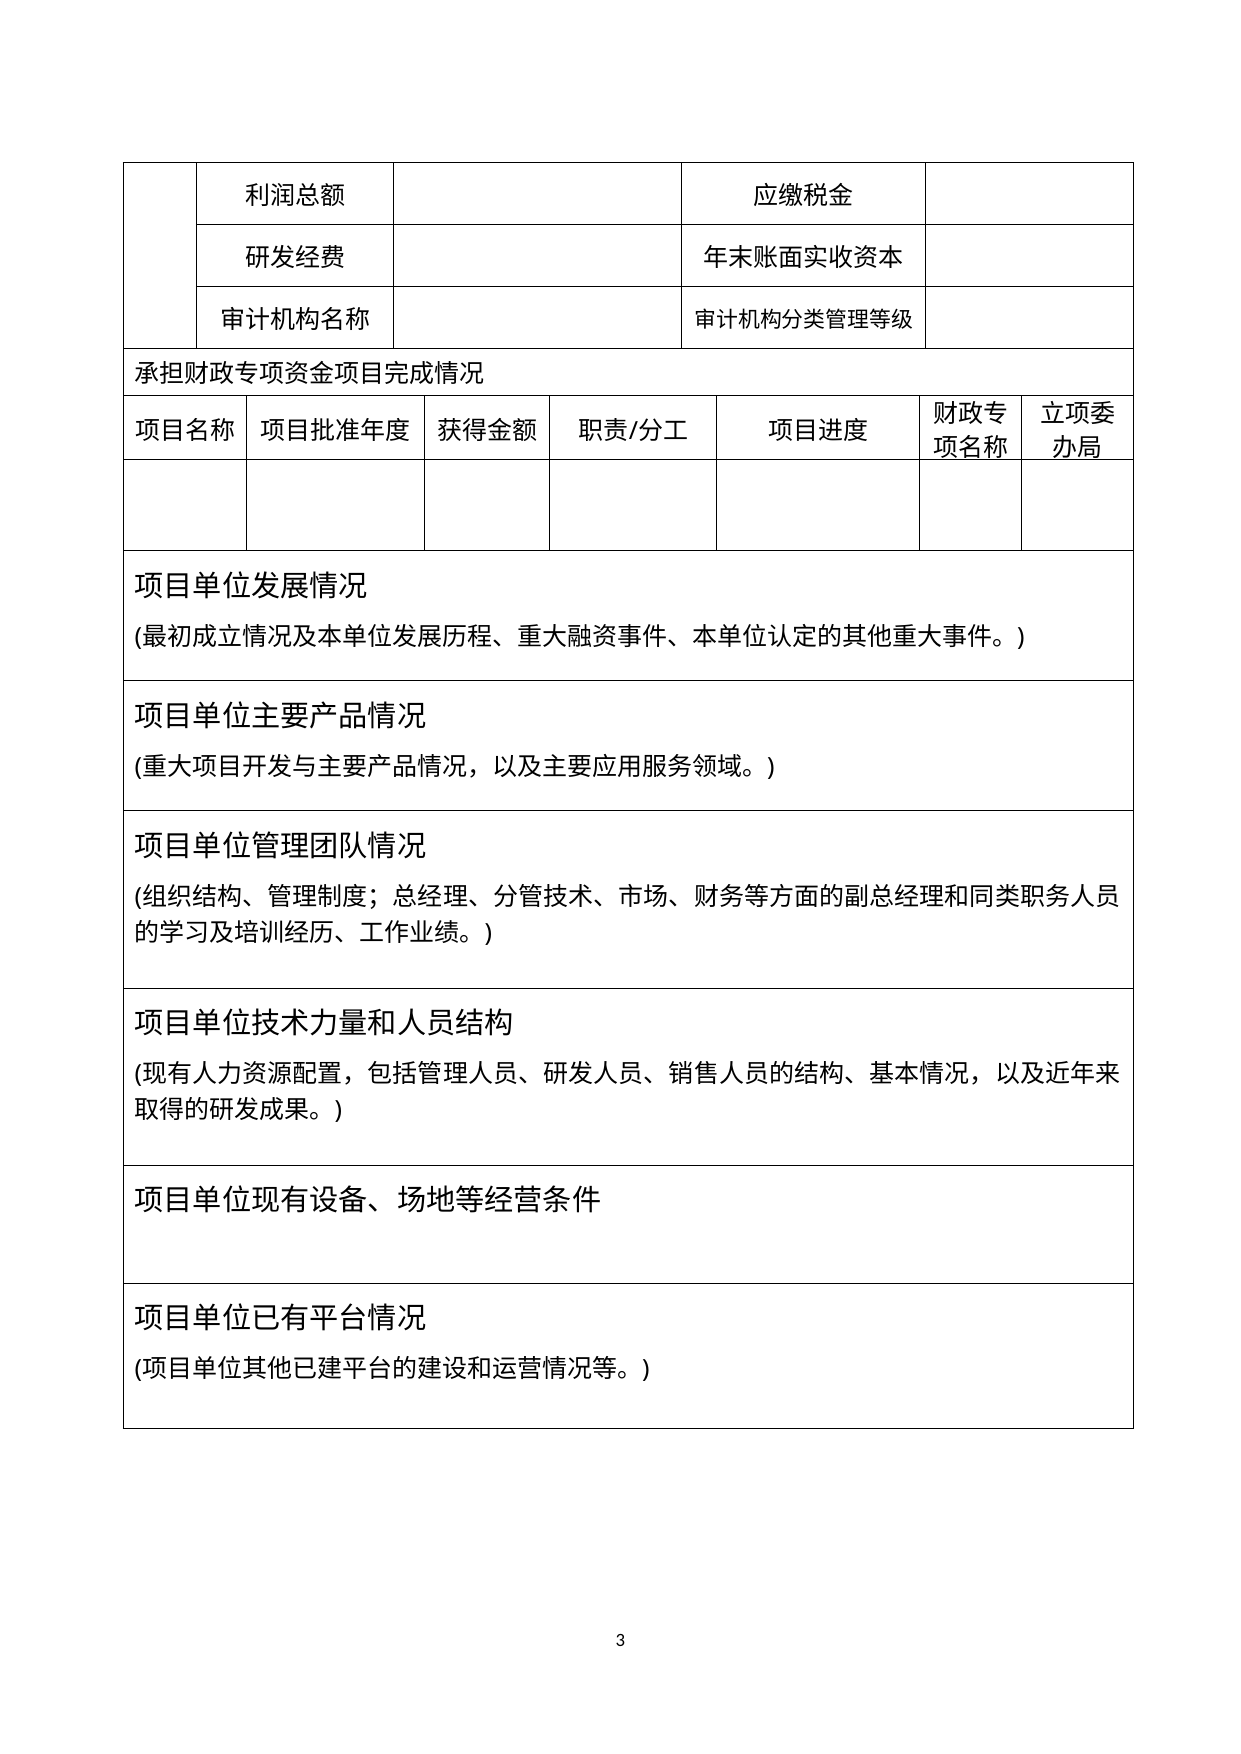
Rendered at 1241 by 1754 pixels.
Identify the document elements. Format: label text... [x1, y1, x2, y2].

table_cell [394, 287, 681, 348]
table_cell 获得金额 [425, 396, 549, 459]
table_cell 财政专项名称 [920, 396, 1021, 459]
table_cell [425, 460, 549, 550]
table_cell [1022, 460, 1133, 550]
table_cell [550, 460, 716, 550]
table_cell 应缴税金 [682, 163, 925, 224]
table_cell 项目单位已有平台情况 (项目单位其他已建平台的建设和运营情况等。) [124, 1284, 1133, 1428]
table_cell [247, 460, 424, 550]
table_cell 立项委办局 [1022, 396, 1133, 459]
table_cell 项目单位管理团队情况 (组织结构、管理制度；总经理、分管技术、市场、财务等方面的副总经理和同类职务人员的学习及培训经历、工作业绩。) [124, 811, 1133, 987]
table_cell 项目单位技术力量和人员结构 (现有人力资源配置，包括管理人员、研发人员、销售人员的结构、基本情况，以及近年来取得的研发成果。) [124, 989, 1133, 1164]
table_cell 承担财政专项资金项目完成情况 [124, 349, 1133, 395]
table_cell 项目单位现有设备、场地等经营条件 [124, 1166, 1133, 1283]
table_cell 年末账面实收资本 [682, 225, 925, 286]
table_cell 项目单位发展情况 (最初成立情况及本单位发展历程、重大融资事件、本单位认定的其他重大事件。) [124, 551, 1133, 680]
table_cell 项目名称 [124, 396, 246, 459]
table_cell 职责/分工 [550, 396, 716, 459]
table_cell [926, 163, 1133, 224]
table_cell [717, 460, 919, 550]
table_cell 研发经费 [197, 225, 393, 286]
table_cell 项目进度 [717, 396, 919, 459]
table_cell 审计机构名称 [197, 287, 393, 348]
table_cell 项目批准年度 [247, 396, 424, 459]
table_cell [926, 287, 1133, 348]
table_cell [394, 163, 681, 224]
table_cell [926, 225, 1133, 286]
table_cell 审计机构分类管理等级 [682, 287, 925, 348]
table_cell 项目单位主要产品情况 (重大项目开发与主要产品情况，以及主要应用服务领域。) [124, 681, 1133, 810]
table_cell [394, 225, 681, 286]
table_cell [124, 460, 246, 550]
table_cell [920, 460, 1021, 550]
table_cell 利润总额 [197, 163, 393, 224]
